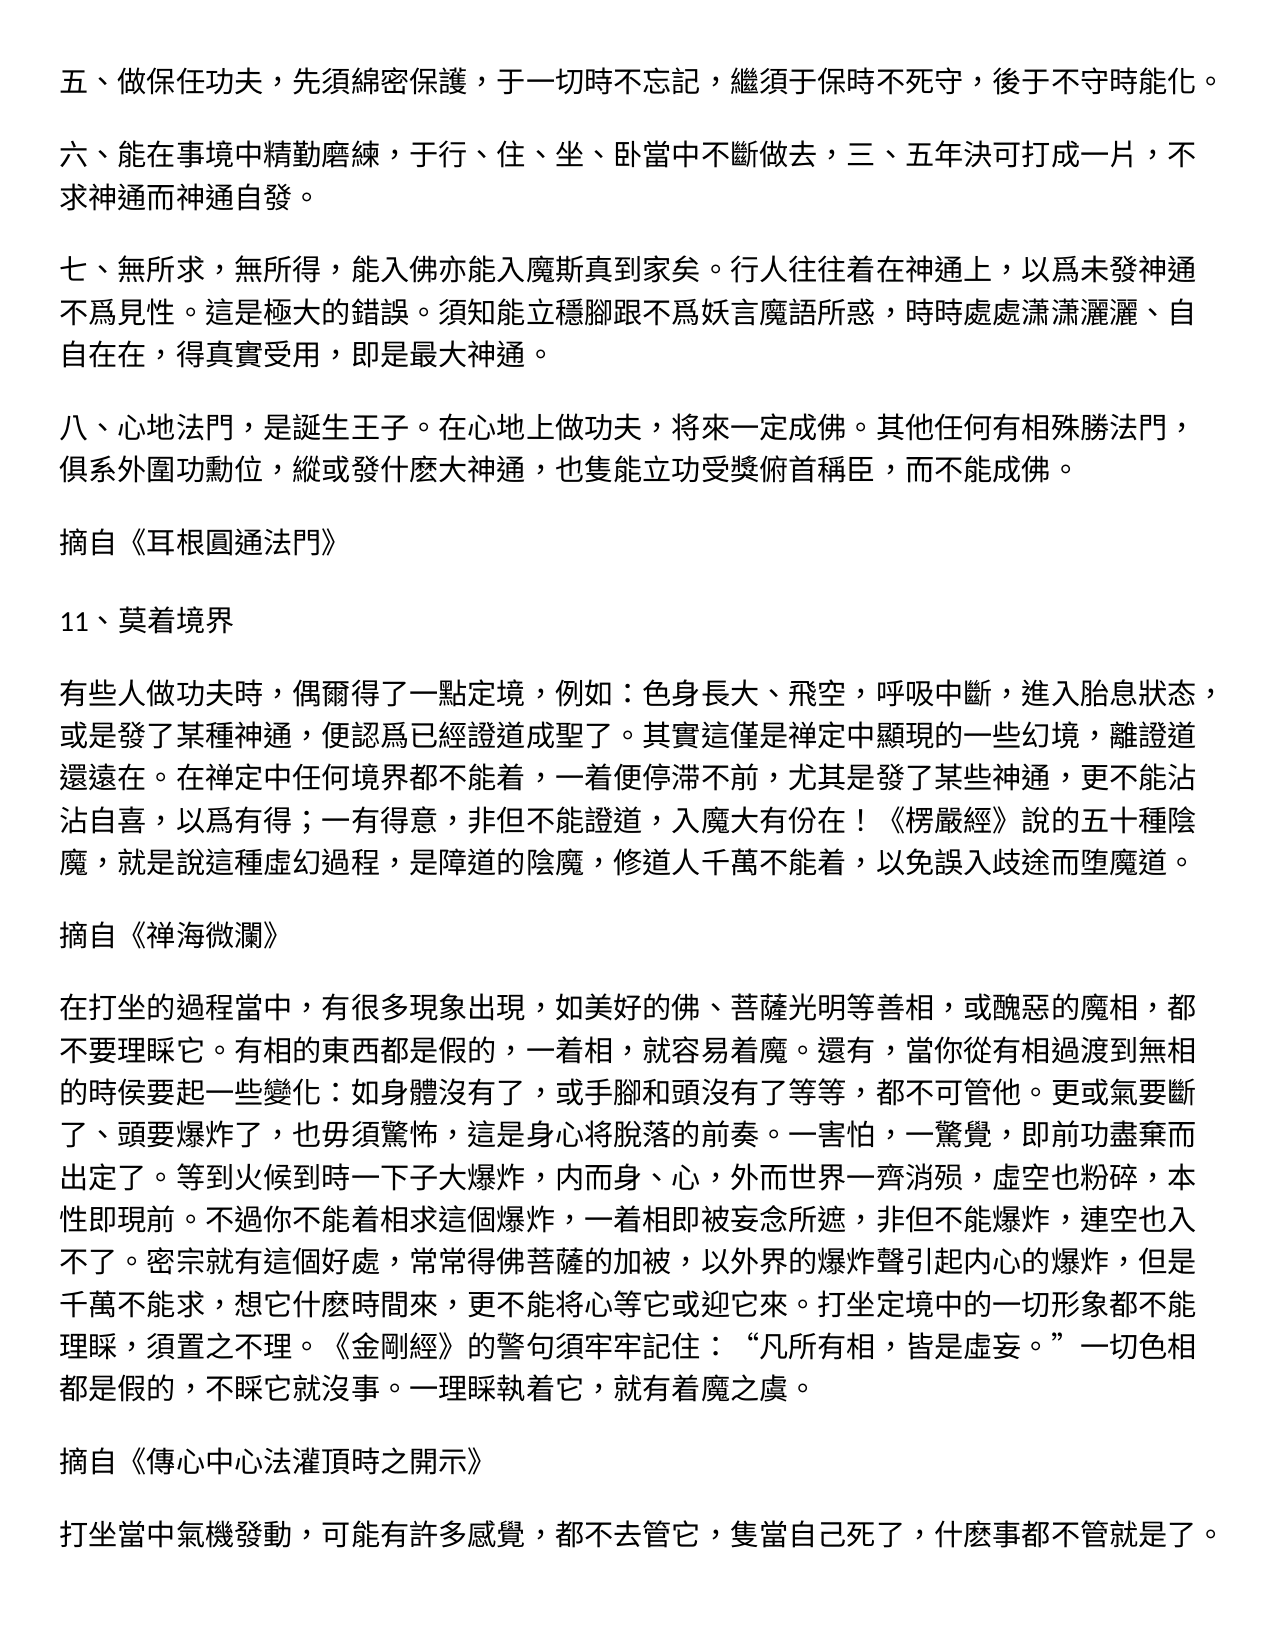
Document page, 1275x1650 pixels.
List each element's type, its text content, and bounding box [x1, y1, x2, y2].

text 摘自《禅海微瀾》 [59, 912, 1216, 954]
text 摘自《傳心中心法灌頂時之開示》 [59, 1438, 1216, 1481]
text 六、能在事境中精勤磨練，于行、住、坐、卧當中不斷做去，三、五年決可打成一片，不求神通而神通自發。 [59, 132, 1216, 216]
text 摘自《耳根圓通法門》 [59, 519, 1216, 562]
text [59, 1511, 1216, 1553]
text 五、做保任功夫，先須綿密保護，于一切時不忘記，繼須于保時不死守，後于不守時能化。 [59, 59, 1216, 101]
text 11、莫着境界 [59, 597, 1216, 640]
text 在打坐的過程當中，有很多現象出現，如美好的佛、菩薩光明等善相，或醜惡的魔相，都不要理睬它。有相的東西都是假的，一着相，就容易着魔。還有，當你從有相過渡到無相的時侯要起一些變化：如身體沒有了，或手腳和頭沒有了等等，都不可管他。更或氣要斷了、頭要爆炸了，也毋須驚怖，這是身心将脫落的前奏。一害怕，一驚覺，即前功盡棄而出定了。等到火候到時一下子大爆炸，内而身、心，外而世界一齊消殒，虛空也粉碎，本性即現前。不過你不能着相求這個爆炸，一着相即被妄念所遮，非但不能爆炸，連空也入不了。密宗就有這個好處，常常得佛菩薩的加被，以外界的爆炸聲引起内心的爆炸，但是千萬不能求，想它什麽時間來，更不能将心等它或迎它來。打坐定境中的一切形象都不能理睬，須置之不理。《金剛經》的警句須牢牢記住：“凡所有相，皆是虛妄。”一切色相都是假的，不睬它就沒事。一理睬執着它，就有着魔之虞。 [59, 985, 1216, 1408]
text 八、心地法門，是誕生王子。在心地上做功夫，将來一定成佛。其他任何有相殊勝法門，俱系外圍功勳位，縱或發什麽大神通，也隻能立功受獎俯首稱臣，而不能成佛。 [59, 404, 1216, 489]
text 七、無所求，無所得，能入佛亦能入魔斯真到家矣。行人往往着在神通上，以爲未發神通不爲見性。這是極大的錯誤。須知能立穩腳跟不爲妖言魔語所惑，時時處處潇潇灑灑、自自在在，得真實受用，即是最大神通。 [59, 247, 1216, 374]
text 有些人做功夫時，偶爾得了一點定境，例如：色身長大、飛空，呼吸中斷，進入胎息狀态，或是發了某種神通，便認爲已經證道成聖了。其實這僅是禅定中顯現的一些幻境，離證道還遠在。在禅定中任何境界都不能着，一着便停滞不前，尤其是發了某些神通，更不能沾沾自喜，以爲有得；一有得意，非但不能證道，入魔大有份在！《楞嚴經》說的五十種陰魔，就是說這種虛幻過程，是障道的陰魔，修道人千萬不能着，以免誤入歧途而堕魔道。 [59, 670, 1216, 882]
